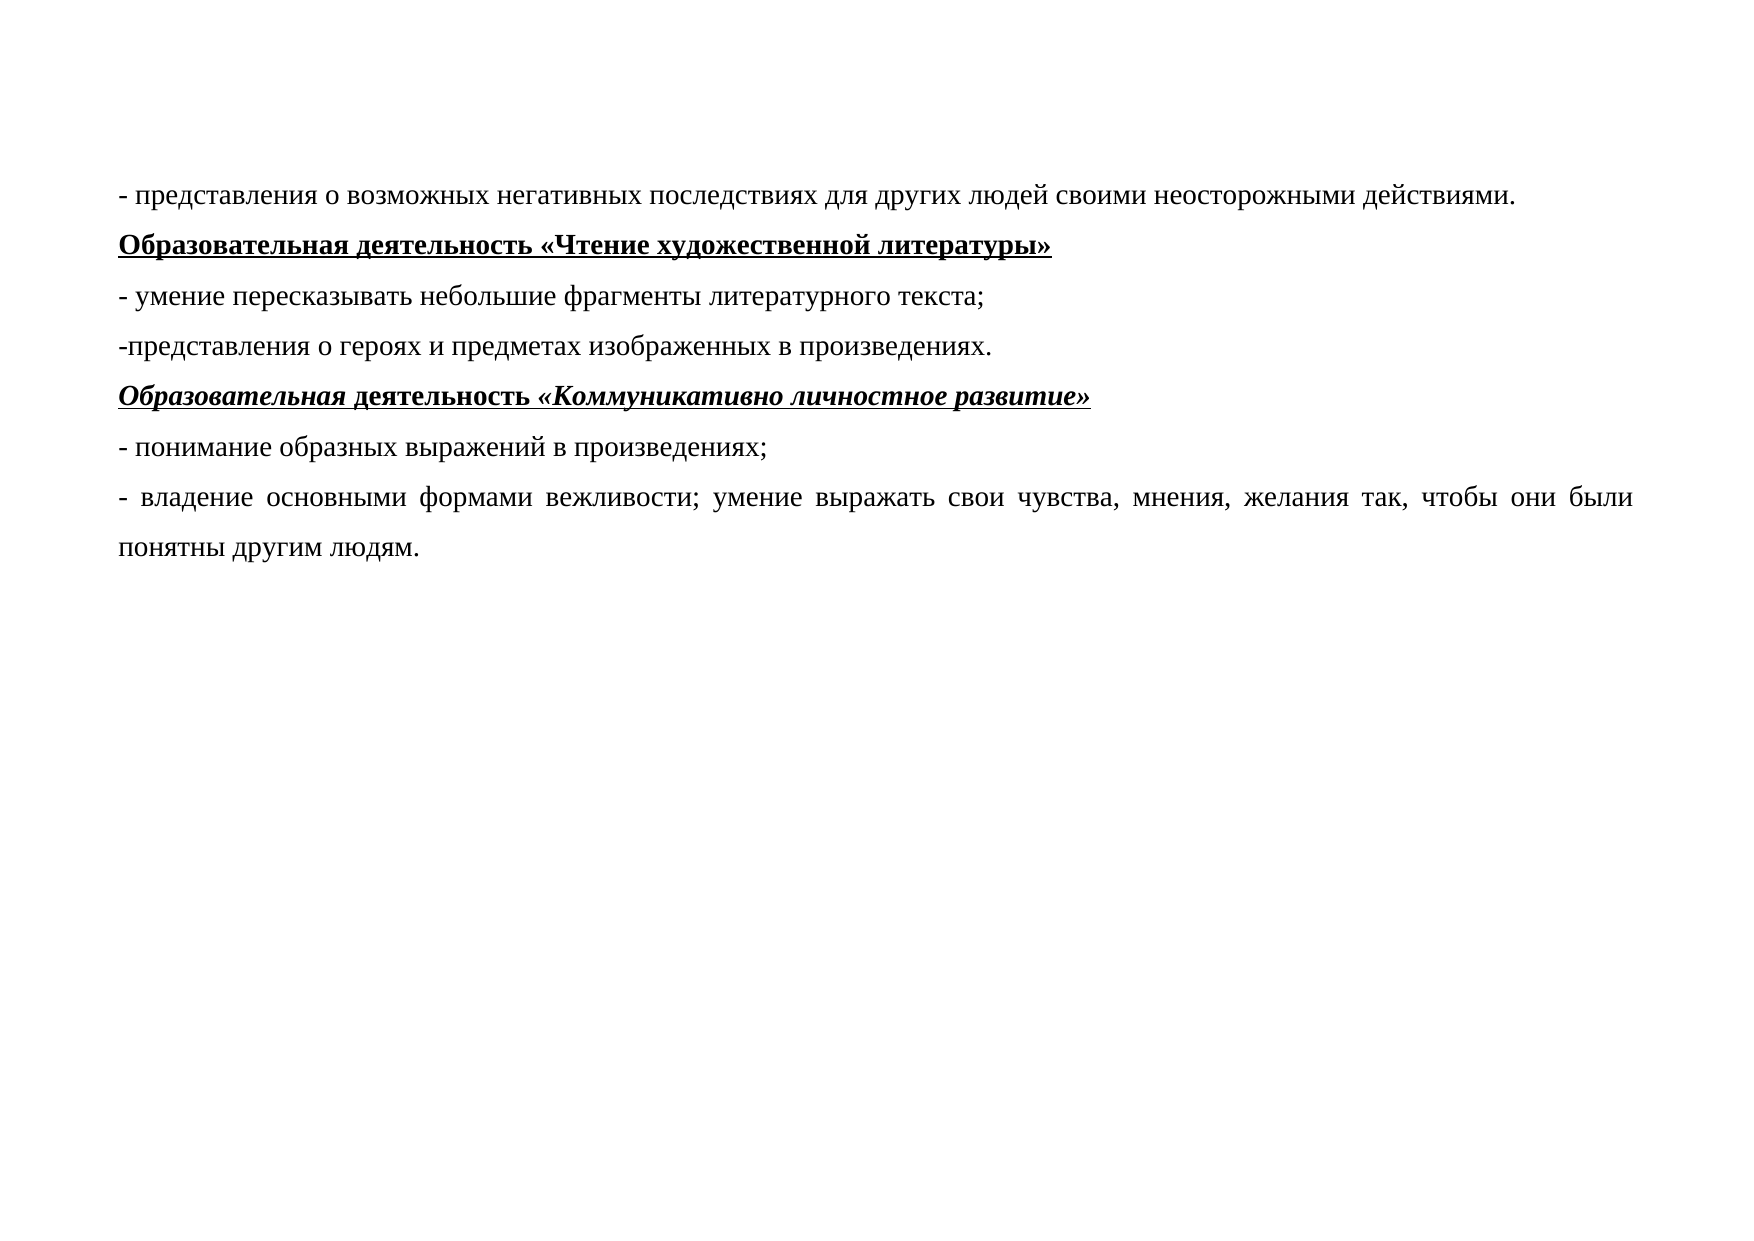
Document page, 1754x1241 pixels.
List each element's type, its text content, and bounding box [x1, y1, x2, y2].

text -представления о героях и предметах изображенных в произведениях. [118, 328, 1636, 362]
text - владение основными формами вежливости; умение выражать свои чувства, мнения, желания так, чтобы они были понятны другим людям. [118, 479, 1636, 563]
text Образовательная деятельность «Коммуникативно личностное развитие» [118, 378, 1636, 412]
text Образовательная деятельность «Чтение художественной литературы» [118, 227, 1636, 261]
text - понимание образных выражений в произведениях; [118, 429, 1636, 462]
text - умение пересказывать небольшие фрагменты литературного текста; [118, 278, 1636, 311]
text - представления о возможных негативных последствиях для других людей своими неосторожными действиями. [118, 177, 1636, 211]
